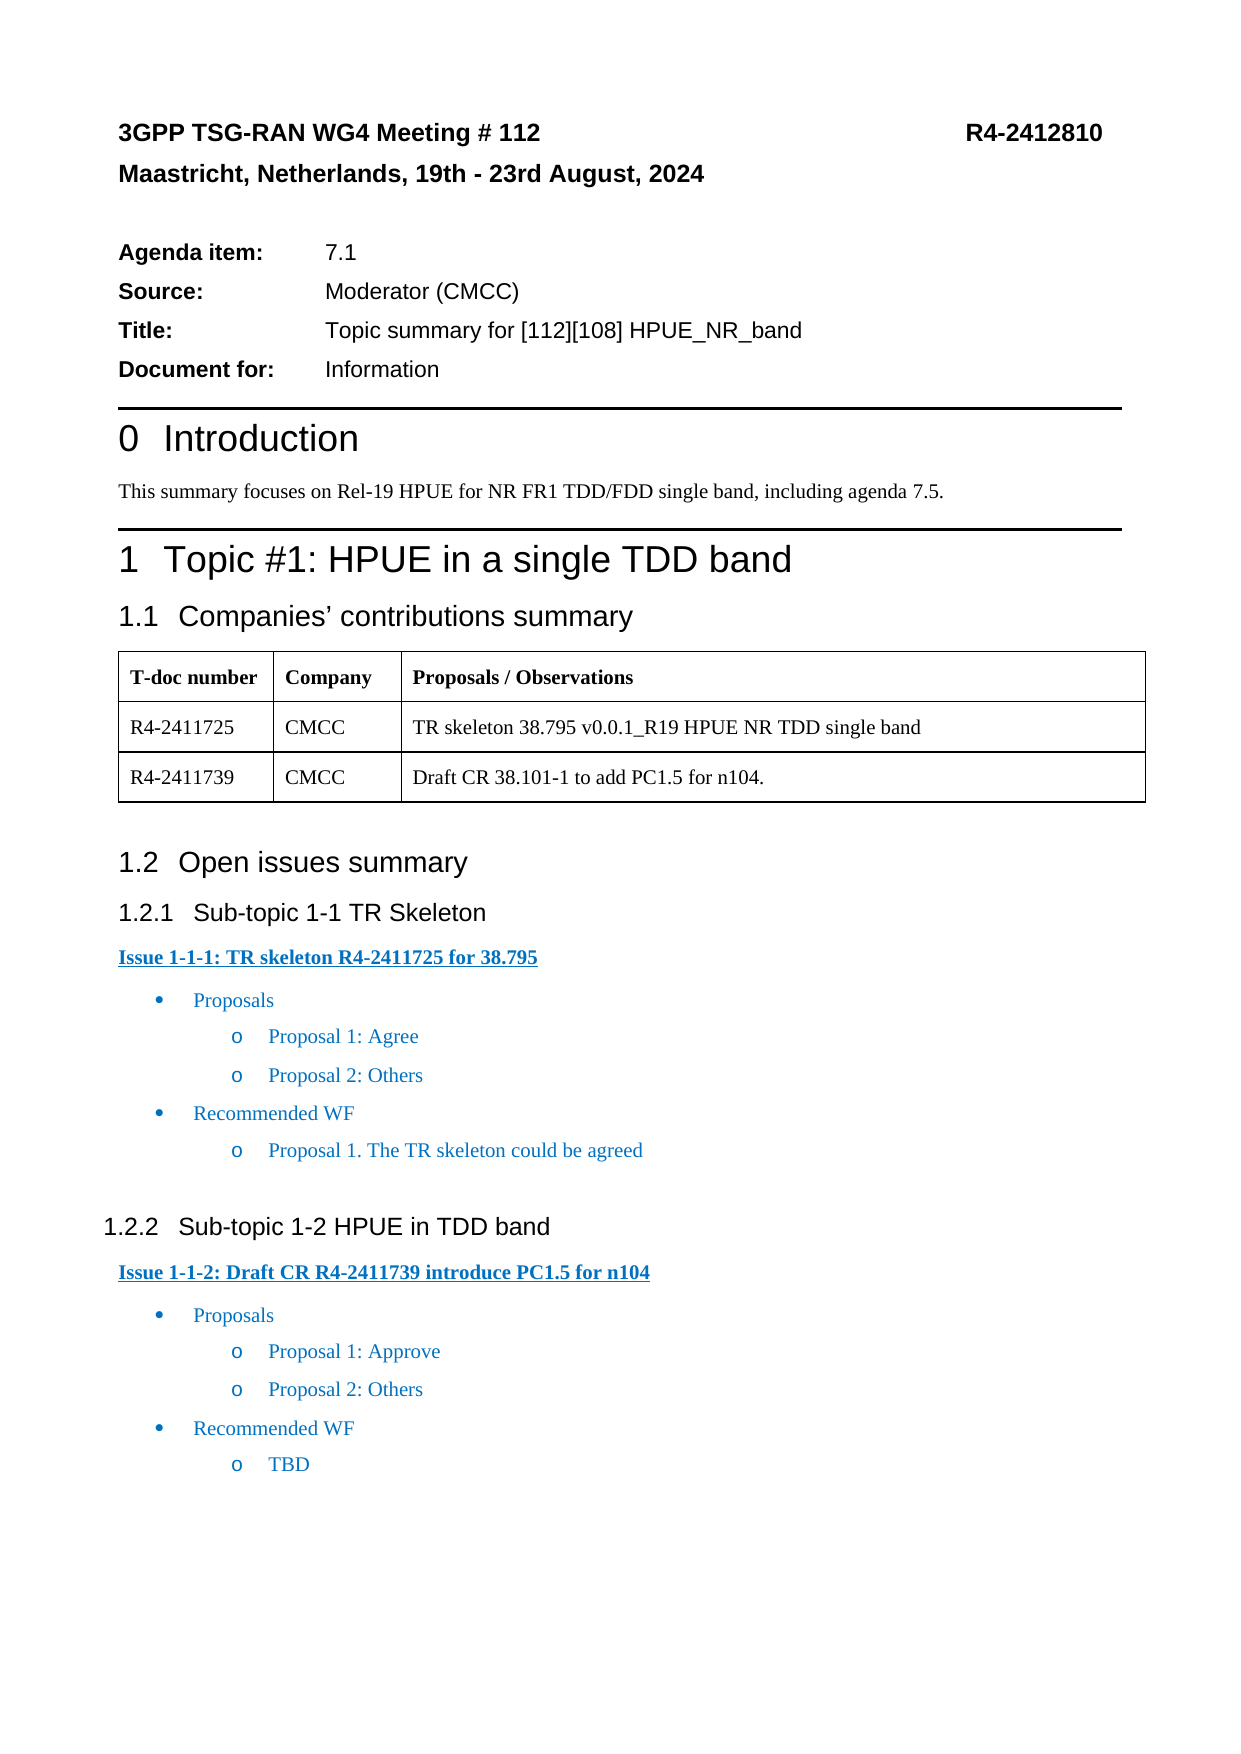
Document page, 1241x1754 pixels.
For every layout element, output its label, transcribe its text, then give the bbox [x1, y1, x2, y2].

text This summary focuses on Rel-19 HPUE for NR FR1 TDD/FDD single band, including agenda 7.5. [118, 478, 1122, 503]
text Title: Topic summary for [112][108] HPUE_NR_band [118, 317, 1122, 343]
table_header Proposals / Observations [402, 652, 1145, 701]
table_cell R4-2411739 [119, 753, 273, 801]
list Proposal 2: Others [231, 1377, 1122, 1403]
text Agenda item: 7.1 [118, 239, 1122, 266]
text Issue 1-1-1: TR skeleton R4-2411725 for 38.795 [118, 945, 1122, 969]
table_header T-doc number [119, 652, 273, 701]
subtitle Sub-topic 1-2 HPUE in TDD band [103, 1212, 1122, 1241]
text 3GPP TSG-RAN WG4 Meeting # 112 R4-2412810 [118, 118, 1122, 147]
list Proposal 2: Others [231, 1063, 1122, 1088]
subtitle Sub-topic 1-1 TR Skeleton [118, 898, 1122, 926]
subtitle Open issues summary [118, 845, 1122, 879]
text Source: Moderator (CMCC) [118, 278, 1122, 304]
table_header Company [274, 652, 401, 701]
subtitle Introduction [118, 410, 1122, 460]
table_cell CMCC [274, 753, 401, 801]
list Recommended WF [156, 1101, 1122, 1125]
list Proposal 1: Agree [231, 1024, 1122, 1050]
subtitle Companies’ contributions summary [118, 599, 1122, 632]
table_cell CMCC [274, 702, 401, 751]
list Proposal 1: Approve [231, 1339, 1122, 1365]
table_cell Draft CR 38.101-1 to add PC1.5 for n104. [402, 753, 1145, 801]
subtitle Topic #1: HPUE in a single TDD band [118, 531, 1122, 580]
list TBD [231, 1452, 1122, 1478]
table_cell TR skeleton 38.795 v0.0.1_R19 HPUE NR TDD single band [402, 702, 1145, 751]
text Document for: Information [118, 356, 1122, 382]
list Proposals [156, 1303, 1122, 1327]
list Proposal 1. The TR skeleton could be agreed [231, 1137, 1122, 1163]
table_cell R4-2411725 [119, 702, 273, 751]
list Recommended WF [156, 1416, 1122, 1440]
text Issue 1-1-2: Draft CR R4-2411739 introduce PC1.5 for n104 [118, 1260, 1122, 1284]
list Proposals [156, 988, 1122, 1012]
text Maastricht, Netherlands, 19th - 23rd August, 2024 [118, 159, 1122, 188]
